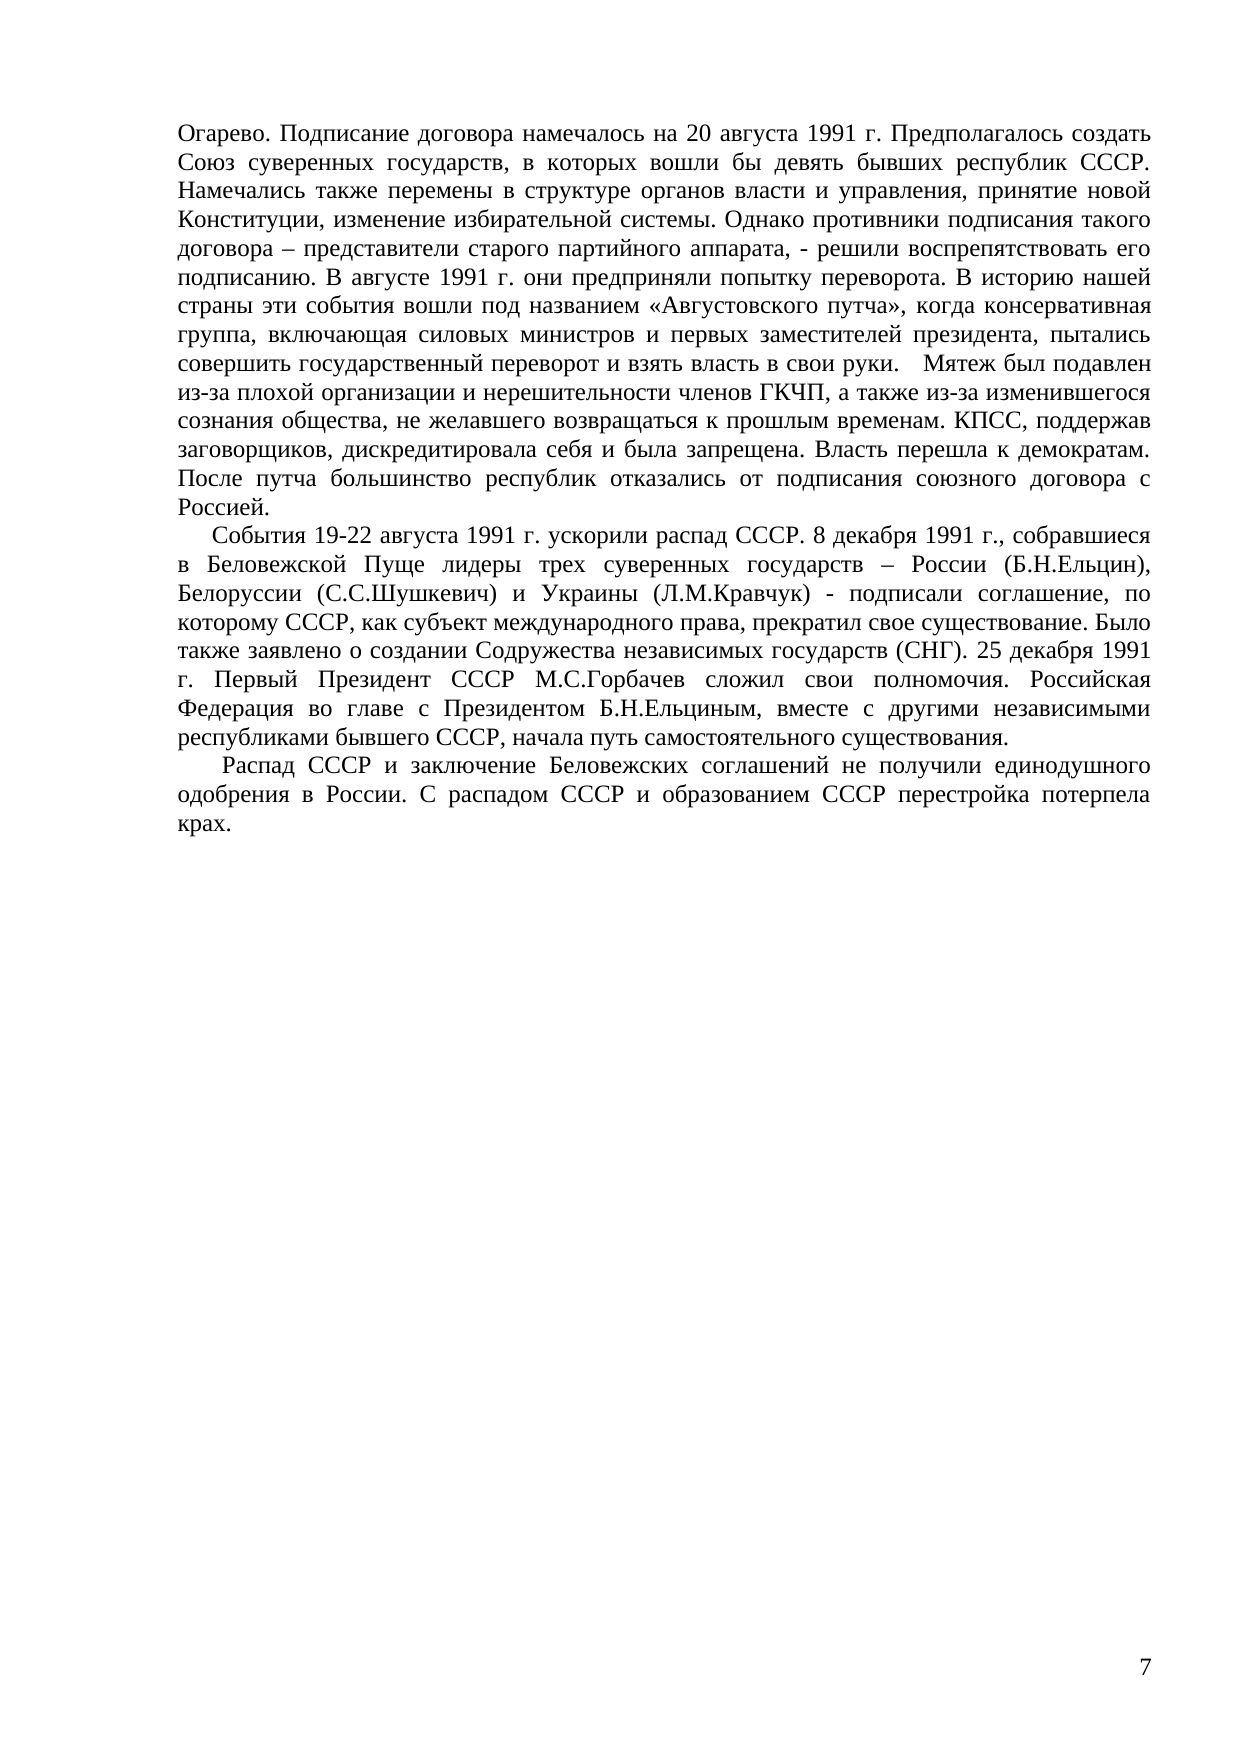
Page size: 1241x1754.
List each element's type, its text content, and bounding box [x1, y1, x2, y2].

text Распад СССР и заключение Беловежских соглашений не получили единодушного одобрения в России. С распадом СССР и образованием СССР перестройка потерпела крах. [177, 751, 1152, 837]
text События 19-22 августа 1991 г. ускорили распад СССР. 8 декабря 1991 г., собравшиеся в Беловежской Пуще лидеры трех суверенных государств – России (Б.Н.Ельцин), Белоруссии (С.С.Шушкевич) и Украины (Л.М.Кравчук) - подписали соглашение, по которому СССР, как субъект международного права, прекратил свое существование. Было также заявлено о создании Содружества независимых государств (СНГ). 25 декабря 1991 г. Первый Президент СССР М.С.Горбачев сложил свои полномочия. Российская Федерация во главе с Президентом Б.Н.Ельциным, вместе с другими независимыми республиками бывшего СССР, начала путь самостоятельного существования. [177, 521, 1152, 751]
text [177, 118, 1152, 521]
